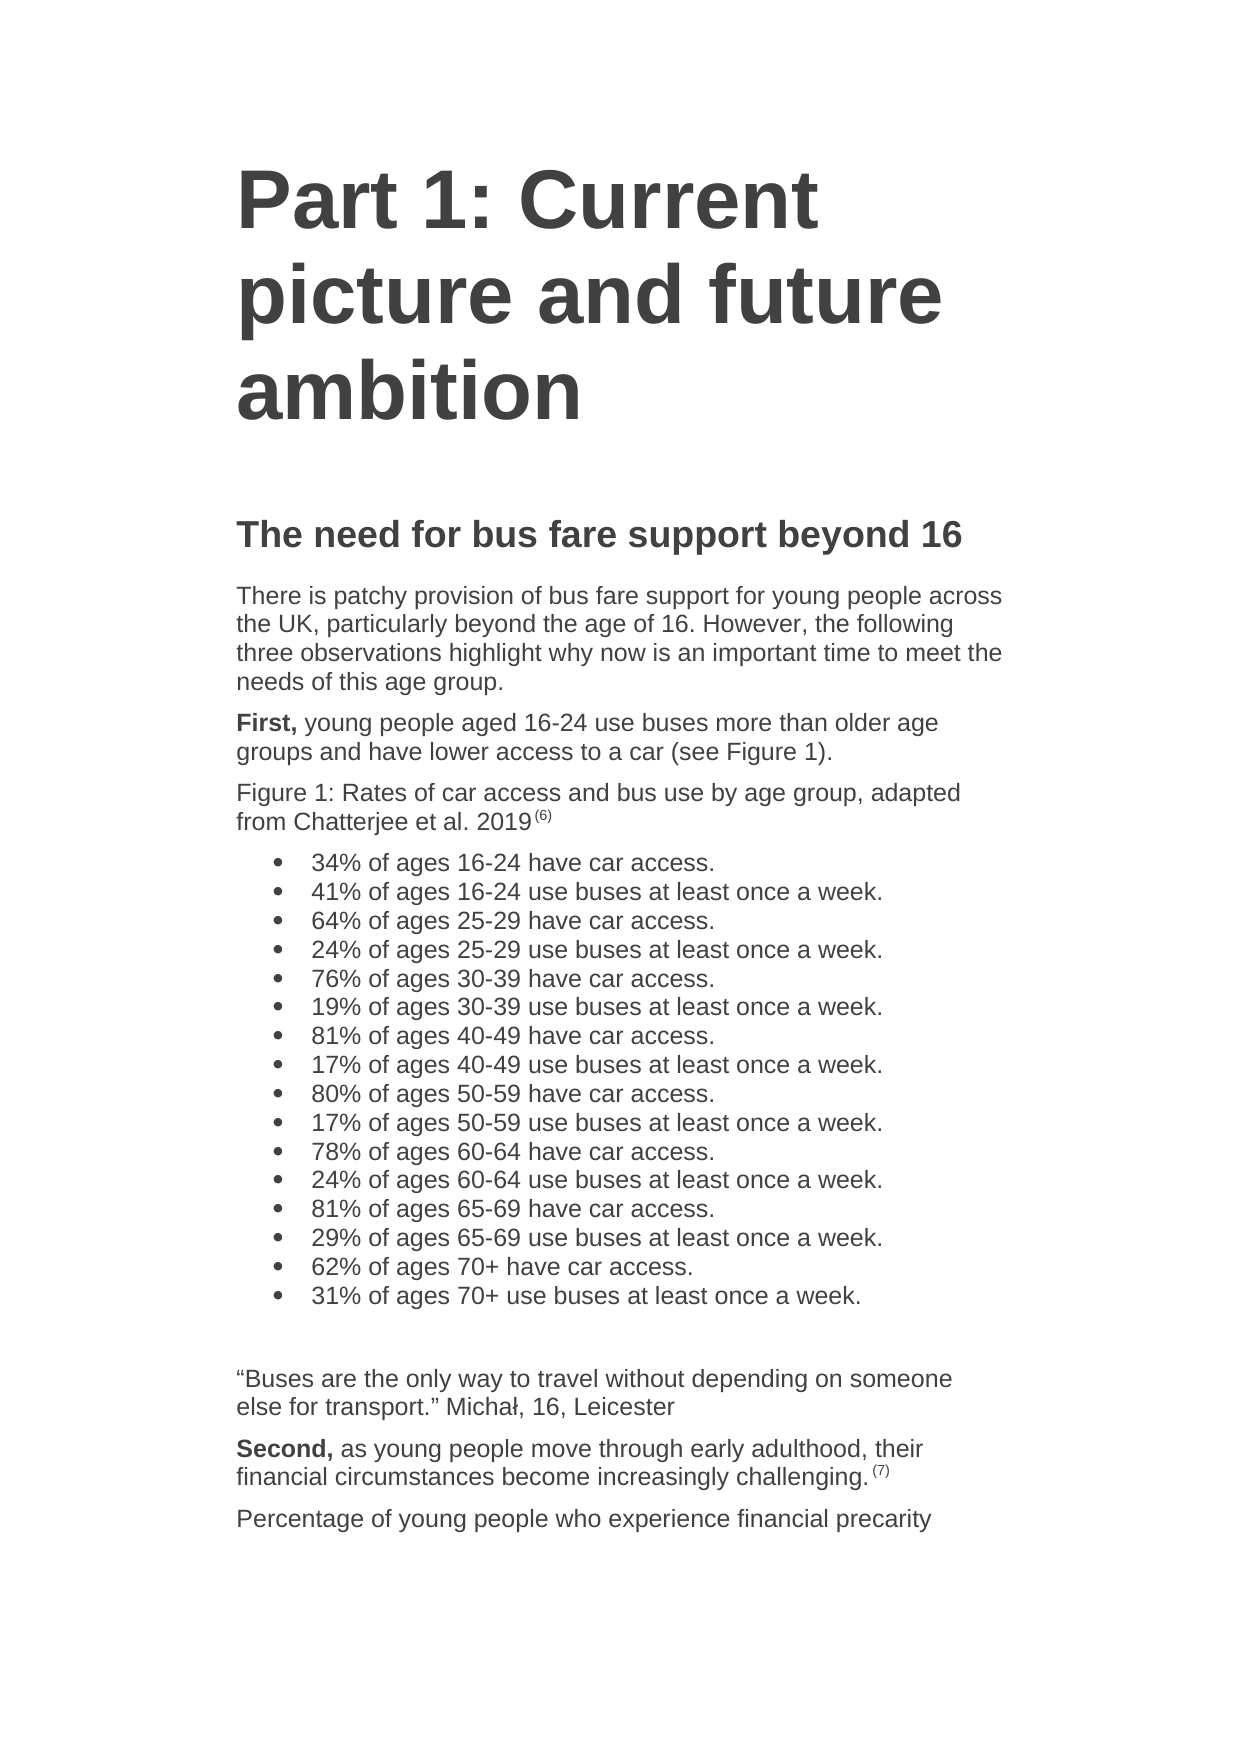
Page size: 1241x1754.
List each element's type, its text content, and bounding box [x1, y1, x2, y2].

list 17% of ages 40-49 use buses at least once a week. [274, 1050, 1004, 1079]
list 81% of ages 40-49 have car access. [274, 1021, 1004, 1050]
list 78% of ages 60-64 have car access. [274, 1137, 1004, 1166]
subtitle Part 1: Current picture and future ambition [236, 150, 1004, 437]
list 29% of ages 65-69 use buses at least once a week. [274, 1223, 1004, 1252]
text “Buses are the only way to travel without depending on someone else for transport.” Michał, 16, Leicester [236, 1363, 1004, 1421]
list 81% of ages 65-69 have car access. [274, 1194, 1004, 1223]
text Percentage of young people who experience financial precarity [236, 1503, 1004, 1532]
text First, young people aged 16-24 use buses more than older age groups and have lower access to a car (see Figure 1). [236, 708, 1004, 766]
list 80% of ages 50-59 have car access. [274, 1079, 1004, 1108]
list 24% of ages 25-29 use buses at least once a week. [274, 935, 1004, 963]
list 62% of ages 70+ have car access. [274, 1252, 1004, 1281]
list 76% of ages 30-39 have car access. [274, 963, 1004, 992]
list 24% of ages 60-64 use buses at least once a week. [274, 1166, 1004, 1194]
subtitle The need for bus fare support beyond 16 [236, 512, 1004, 556]
list 19% of ages 30-39 use buses at least once a week. [274, 992, 1004, 1021]
list 41% of ages 16-24 use buses at least once a week. [274, 877, 1004, 906]
text Second, as young people move through early adulthood, their financial circumstances become increasingly challenging. (7) [236, 1433, 1004, 1491]
list 64% of ages 25-29 have car access. [274, 906, 1004, 935]
text There is patchy provision of bus fare support for young people across the UK, particularly beyond the age of 16. However, the following three observations highlight why now is an important time to meet the needs of this age group. [236, 581, 1004, 696]
list 34% of ages 16-24 have car access. [274, 848, 1004, 877]
text Figure 1: Rates of car access and bus use by age group, adapted from Chatterjee et al. 2019 (6) [236, 778, 1004, 836]
list 17% of ages 50-59 use buses at least once a week. [274, 1108, 1004, 1137]
list 31% of ages 70+ use buses at least once a week. [274, 1281, 1004, 1310]
